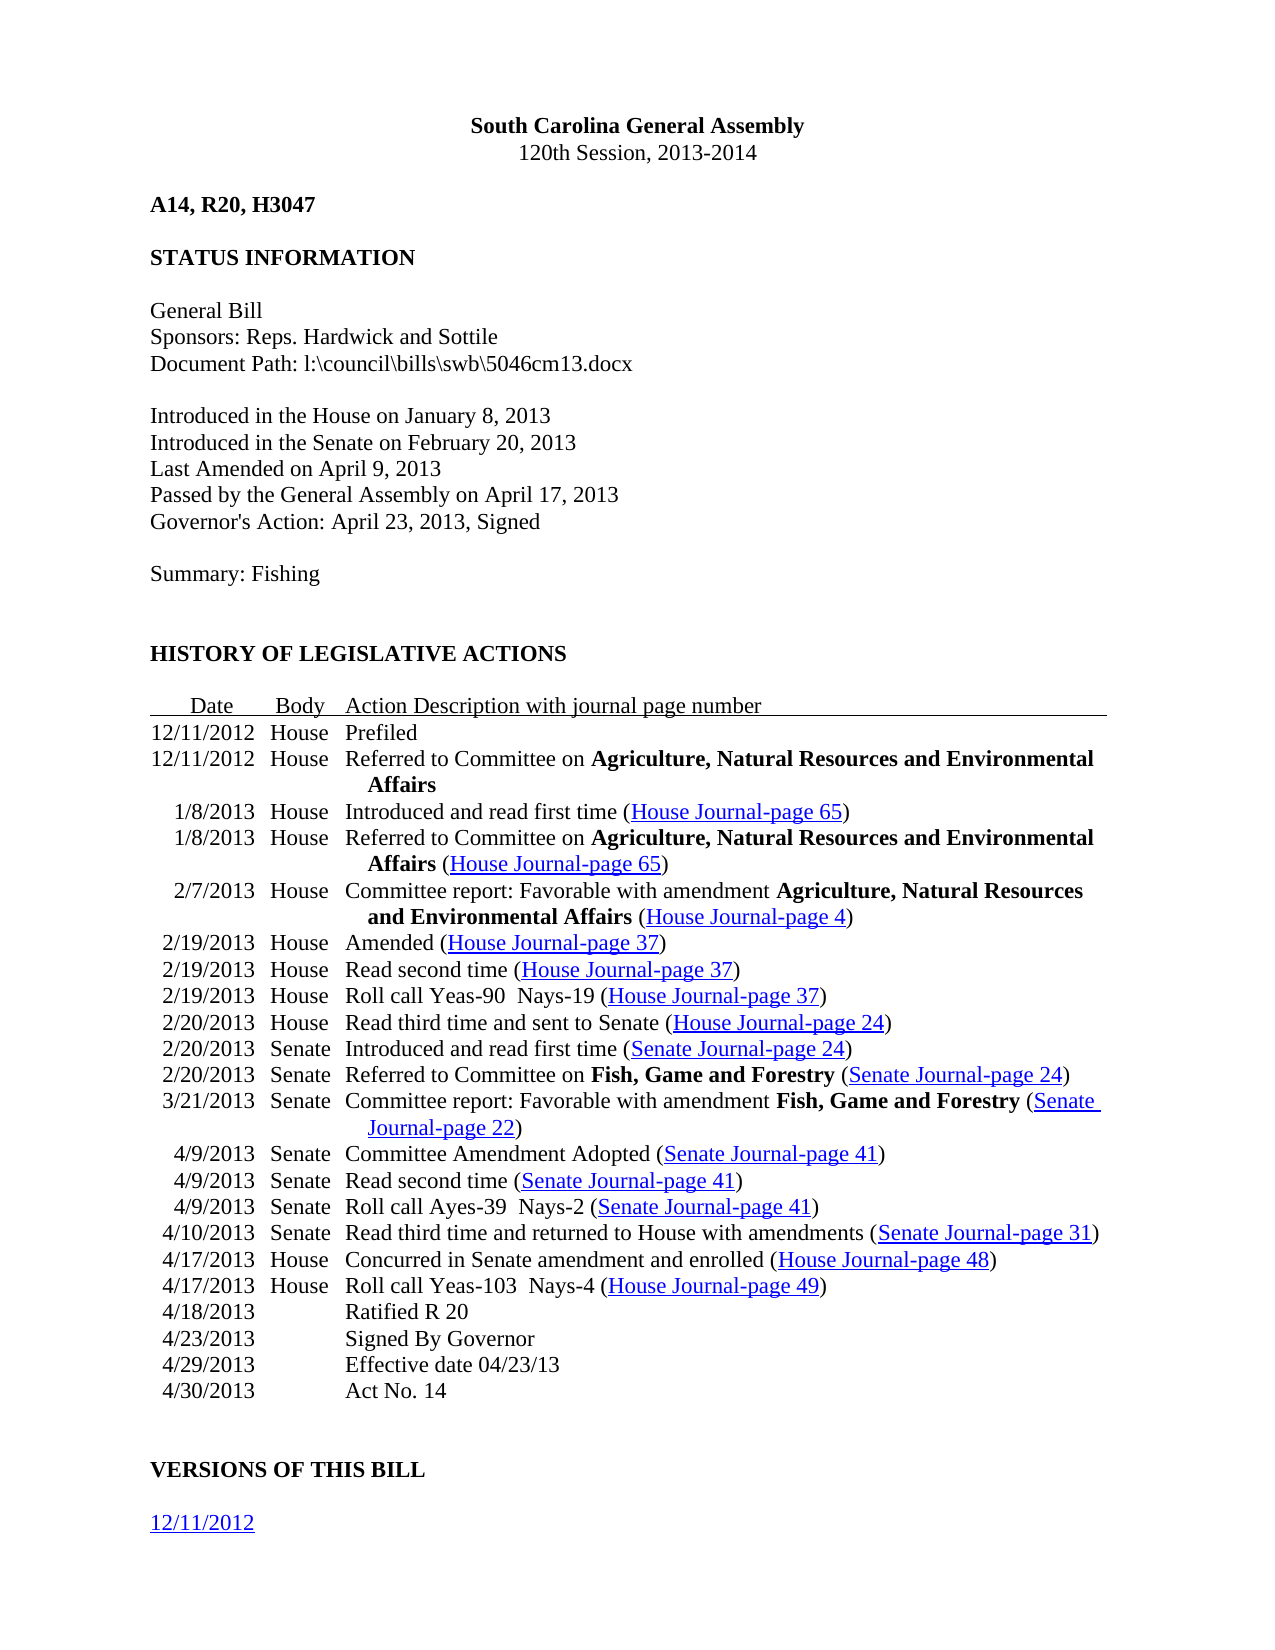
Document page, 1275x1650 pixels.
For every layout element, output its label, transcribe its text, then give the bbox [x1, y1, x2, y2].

text 2/20/2013 Senate Introduced and read first time (Senate Journal-page 24) [150, 1035, 1125, 1061]
text 4/17/2013 House Concurred in Senate amendment and enrolled (House Journal-page 48) [150, 1246, 1125, 1272]
text 120th Session, 2013-2014 [150, 139, 1125, 165]
text Introduced in the House on January 8, 2013 [150, 402, 1125, 429]
text 2/19/2013 House Amended (House Journal-page 37) [150, 929, 1125, 956]
text 2/20/2013 Senate Referred to Committee on Fish, Game and Forestry (Senate Journal-page 24) [150, 1061, 1125, 1088]
text Introduced in the Senate on February 20, 2013 [150, 429, 1125, 455]
text 1/8/2013 House Introduced and read first time (House Journal-page 65) [150, 798, 1125, 824]
text 12/11/2012 House Referred to Committee on Agriculture, Natural Resources and Environmental Affairs [150, 745, 1125, 798]
text 4/30/2013 Act No. 14 [150, 1377, 1125, 1404]
text Sponsors: Reps. Hardwick and Sottile [150, 323, 1125, 350]
text VERSIONS OF THIS BILL [150, 1457, 1125, 1483]
text 1/8/2013 House Referred to Committee on Agriculture, Natural Resources and Environmental Affairs (House Journal-page 65) [150, 824, 1125, 877]
text HISTORY OF LEGISLATIVE ACTIONS [150, 639, 1125, 666]
text Summary: Fishing [150, 561, 1125, 587]
text 4/29/2013 Effective date 04/23/13 [150, 1351, 1125, 1377]
text 12/11/2012 [150, 1509, 1125, 1536]
text 4/17/2013 House Roll call Yeas-103 Nays-4 (House Journal-page 49) [150, 1272, 1125, 1298]
text 4/10/2013 Senate Read third time and returned to House with amendments (Senate Journal-page 31) [150, 1219, 1125, 1246]
text 4/9/2013 Senate Committee Amendment Adopted (Senate Journal-page 41) [150, 1140, 1125, 1167]
text Passed by the General Assembly on April 17, 2013 [150, 481, 1125, 508]
text Date Body Action Description with journal page number [150, 692, 1125, 719]
text 2/19/2013 House Roll call Yeas-90 Nays-19 (House Journal-page 37) [150, 982, 1125, 1008]
text 2/19/2013 House Read second time (House Journal-page 37) [150, 956, 1125, 982]
text 3/21/2013 Senate Committee report: Favorable with amendment Fish, Game and Forestry (Senate Journal-page 22) [150, 1088, 1125, 1140]
text 12/11/2012 House Prefiled [150, 719, 1125, 745]
text A14, R20, H3047 [150, 192, 1125, 218]
text 2/20/2013 House Read third time and sent to Senate (House Journal-page 24) [150, 1008, 1125, 1035]
text General Bill [150, 297, 1125, 323]
text 4/18/2013 Ratified R 20 [150, 1298, 1125, 1325]
text Governor's Action: April 23, 2013, Signed [150, 508, 1125, 534]
text Last Amended on April 9, 2013 [150, 455, 1125, 481]
text 4/23/2013 Signed By Governor [150, 1325, 1125, 1351]
text 4/9/2013 Senate Read second time (Senate Journal-page 41) [150, 1167, 1125, 1193]
text STATUS INFORMATION [150, 244, 1125, 271]
text Document Path: l:\council\bills\swb\5046cm13.docx [150, 350, 1125, 376]
text 4/9/2013 Senate Roll call Ayes-39 Nays-2 (Senate Journal-page 41) [150, 1193, 1125, 1219]
text South Carolina General Assembly [150, 112, 1125, 139]
text 2/7/2013 House Committee report: Favorable with amendment Agriculture, Natural Resources and Environmental Affairs (House Journal-page 4) [150, 877, 1125, 929]
